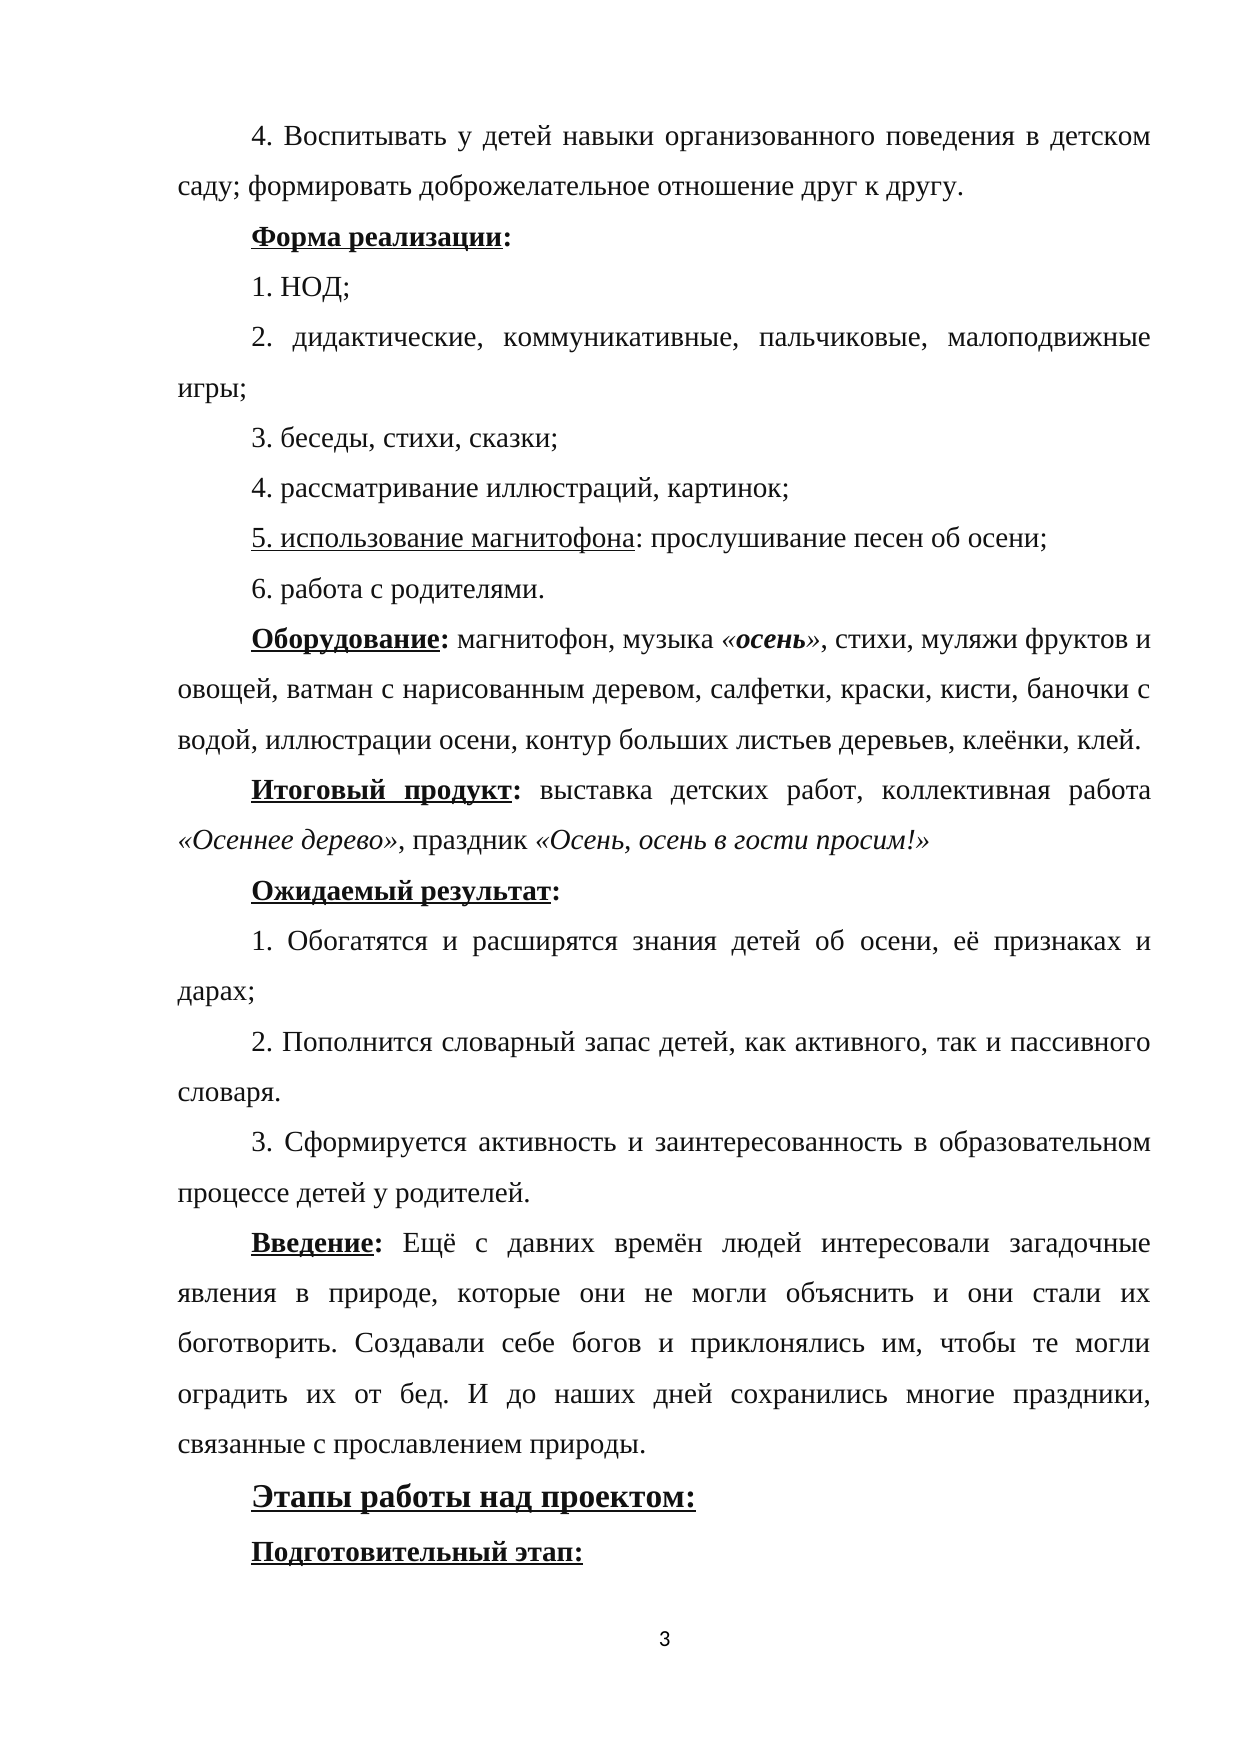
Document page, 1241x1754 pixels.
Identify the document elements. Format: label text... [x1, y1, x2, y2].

text 5. использование магнитофона: прослушивание песен об осени; [177, 521, 1152, 554]
text 2. дидактические, коммуникативные, пальчиковые, малоподвижные игры; [177, 319, 1152, 403]
text 3. беседы, стихи, сказки; [177, 420, 1152, 453]
text 2. Пополнится словарный запас детей, как активного, так и пассивного словаря. [177, 1024, 1152, 1108]
text 4. Воспитывать у детей навыки организованного поведения в детском саду; формировать доброжелательное отношение друг к другу. [177, 118, 1152, 202]
text 1. Обогатятся и расширятся знания детей об осени, её признаках и дарах; [177, 923, 1152, 1007]
text 3. Сформируется активность и заинтересованность в образовательном процессе детей у родителей. [177, 1124, 1152, 1208]
text Ожидаемый результат: [177, 873, 1152, 906]
text 1. НОД; [177, 269, 1152, 303]
text Итоговый продукт: выставка детских работ, коллективная работа «Осеннее дерево», праздник «Осень, осень в гости просим!» [177, 772, 1152, 856]
text Оборудование: магнитофон, музыка «осень», стихи, муляжи фруктов и овощей, ватман с нарисованным деревом, салфетки, краски, кисти, баночки с водой, иллюстрации осени, контур больших листьев деревьев, клеёнки, клей. [177, 621, 1152, 755]
text 6. работа с родителями. [177, 571, 1152, 604]
text Подготовительный этап: [177, 1534, 1152, 1568]
text Форма реализации: [177, 219, 1152, 252]
text Введение: Ещё с давних времён людей интересовали загадочные явления в природе, которые они не могли объяснить и они стали их боготворить. Создавали себе богов и приклонялись им, чтобы те могли оградить их от бед. И до наших дней сохранились многие праздники, связанные с прославлением природы. [177, 1225, 1152, 1460]
text 4. рассматривание иллюстраций, картинок; [177, 470, 1152, 504]
text Этапы работы над проектом: [177, 1477, 1152, 1515]
